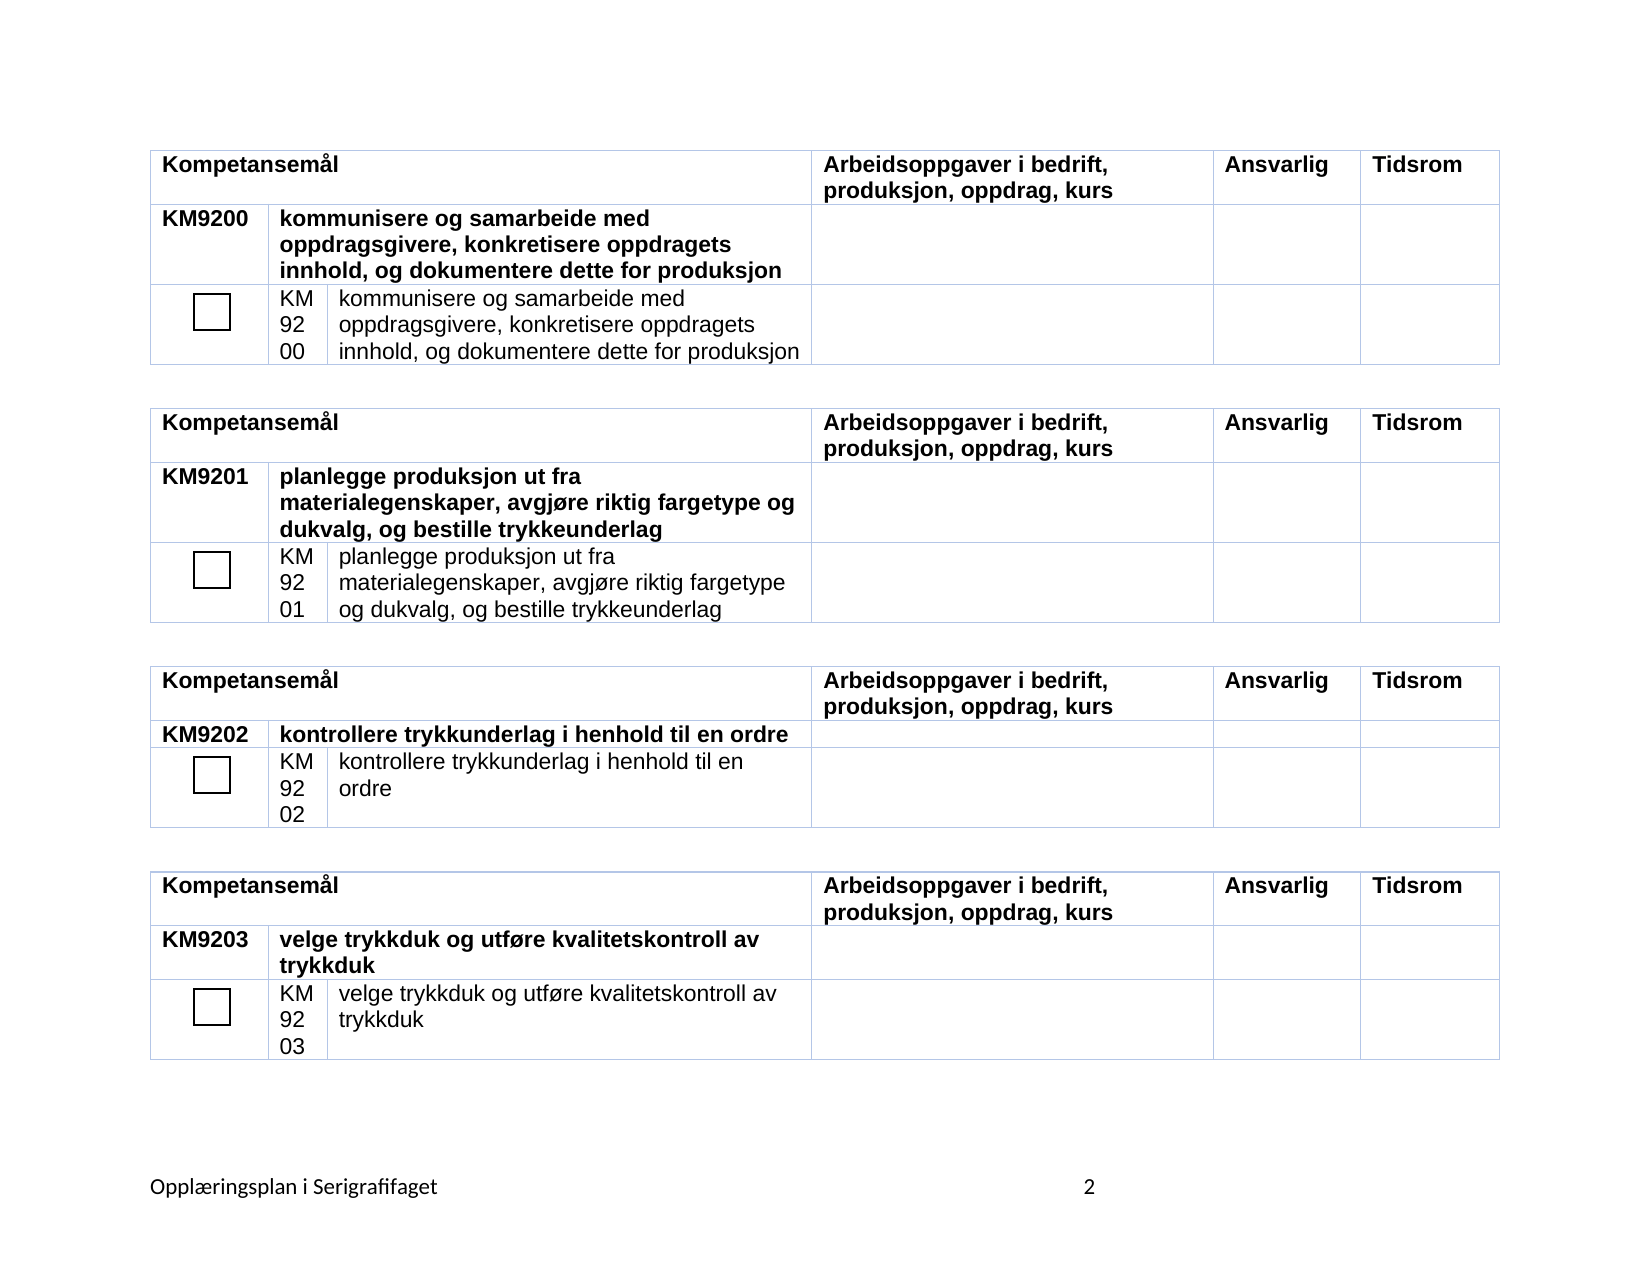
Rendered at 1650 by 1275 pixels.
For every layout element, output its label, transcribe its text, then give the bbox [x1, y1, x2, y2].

table_cell planlegge produksjon ut fra materialegenskaper, avgjøre riktig fargetype og dukvalg, og bestille trykkeunderlag [269, 463, 811, 542]
table_cell KM9200 [151, 205, 268, 284]
table_cell [1361, 543, 1499, 622]
table_cell [1361, 205, 1499, 284]
table_cell KM9202 [151, 721, 268, 747]
table_header Kompetansemål [151, 151, 811, 204]
table_cell [1214, 748, 1360, 827]
table_cell [812, 926, 1213, 979]
table_cell kommunisere og samarbeide med oppdragsgivere, konkretisere oppdragets innhold, og dokumentere dette for produksjon [269, 205, 811, 284]
table_header Kompetansemål [151, 409, 811, 462]
table_cell [812, 205, 1213, 284]
table_header Tidsrom [1361, 151, 1499, 204]
table_cell [812, 721, 1213, 747]
table_cell [1361, 463, 1499, 542]
table_cell [812, 285, 1213, 364]
table_cell [151, 285, 268, 364]
table_cell [151, 980, 268, 1059]
table_header Kompetansemål [151, 873, 811, 925]
table_header Arbeidsoppgaver i bedrift, produksjon, oppdrag, kurs [812, 409, 1213, 462]
table_cell velge trykkduk og utføre kvalitetskontroll av trykkduk [328, 980, 811, 1059]
table_cell [812, 980, 1213, 1059]
table_cell [1361, 980, 1499, 1059]
table_header Ansvarlig [1214, 409, 1360, 462]
table_cell [1361, 748, 1499, 827]
table_header Tidsrom [1361, 409, 1499, 462]
table_cell kontrollere trykkunderlag i henhold til en ordre [269, 721, 811, 747]
table_cell KM9202 [269, 748, 327, 827]
table_cell [1214, 980, 1360, 1059]
table_cell [1214, 285, 1360, 364]
table_cell KM9201 [269, 543, 327, 622]
table_header Arbeidsoppgaver i bedrift, produksjon, oppdrag, kurs [812, 151, 1213, 204]
table_cell [1214, 463, 1360, 542]
table_cell velge trykkduk og utføre kvalitetskontroll av trykkduk [269, 926, 811, 979]
table_header Tidsrom [1361, 873, 1499, 925]
table_cell [1214, 543, 1360, 622]
table_header Ansvarlig [1214, 151, 1360, 204]
table_cell [1214, 721, 1360, 747]
table_cell KM9203 [269, 980, 327, 1059]
table_cell [151, 748, 268, 827]
table_cell kontrollere trykkunderlag i henhold til en ordre [328, 748, 811, 827]
table_cell KM9203 [151, 926, 268, 979]
table_cell [1214, 205, 1360, 284]
table_cell [812, 748, 1213, 827]
table_header Ansvarlig [1214, 873, 1360, 925]
table_cell KM9201 [151, 463, 268, 542]
table_cell [1361, 285, 1499, 364]
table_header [812, 873, 1213, 925]
table_header Arbeidsoppgaver i bedrift, produksjon, oppdrag, kurs [812, 667, 1213, 720]
table_cell [151, 543, 268, 622]
table_cell planlegge produksjon ut fra materialegenskaper, avgjøre riktig fargetype og dukvalg, og bestille trykkeunderlag [328, 543, 811, 622]
table_cell [1214, 926, 1360, 979]
table_cell [1361, 926, 1499, 979]
table_cell [812, 463, 1213, 542]
table_cell [1361, 721, 1499, 747]
table_header Kompetansemål [151, 667, 811, 720]
table_cell kommunisere og samarbeide med oppdragsgivere, konkretisere oppdragets innhold, og dokumentere dette for produksjon [328, 285, 811, 364]
table_cell [812, 543, 1213, 622]
table_header Ansvarlig [1214, 667, 1360, 720]
table_cell KM9200 [269, 285, 327, 364]
table_header Tidsrom [1361, 667, 1499, 720]
